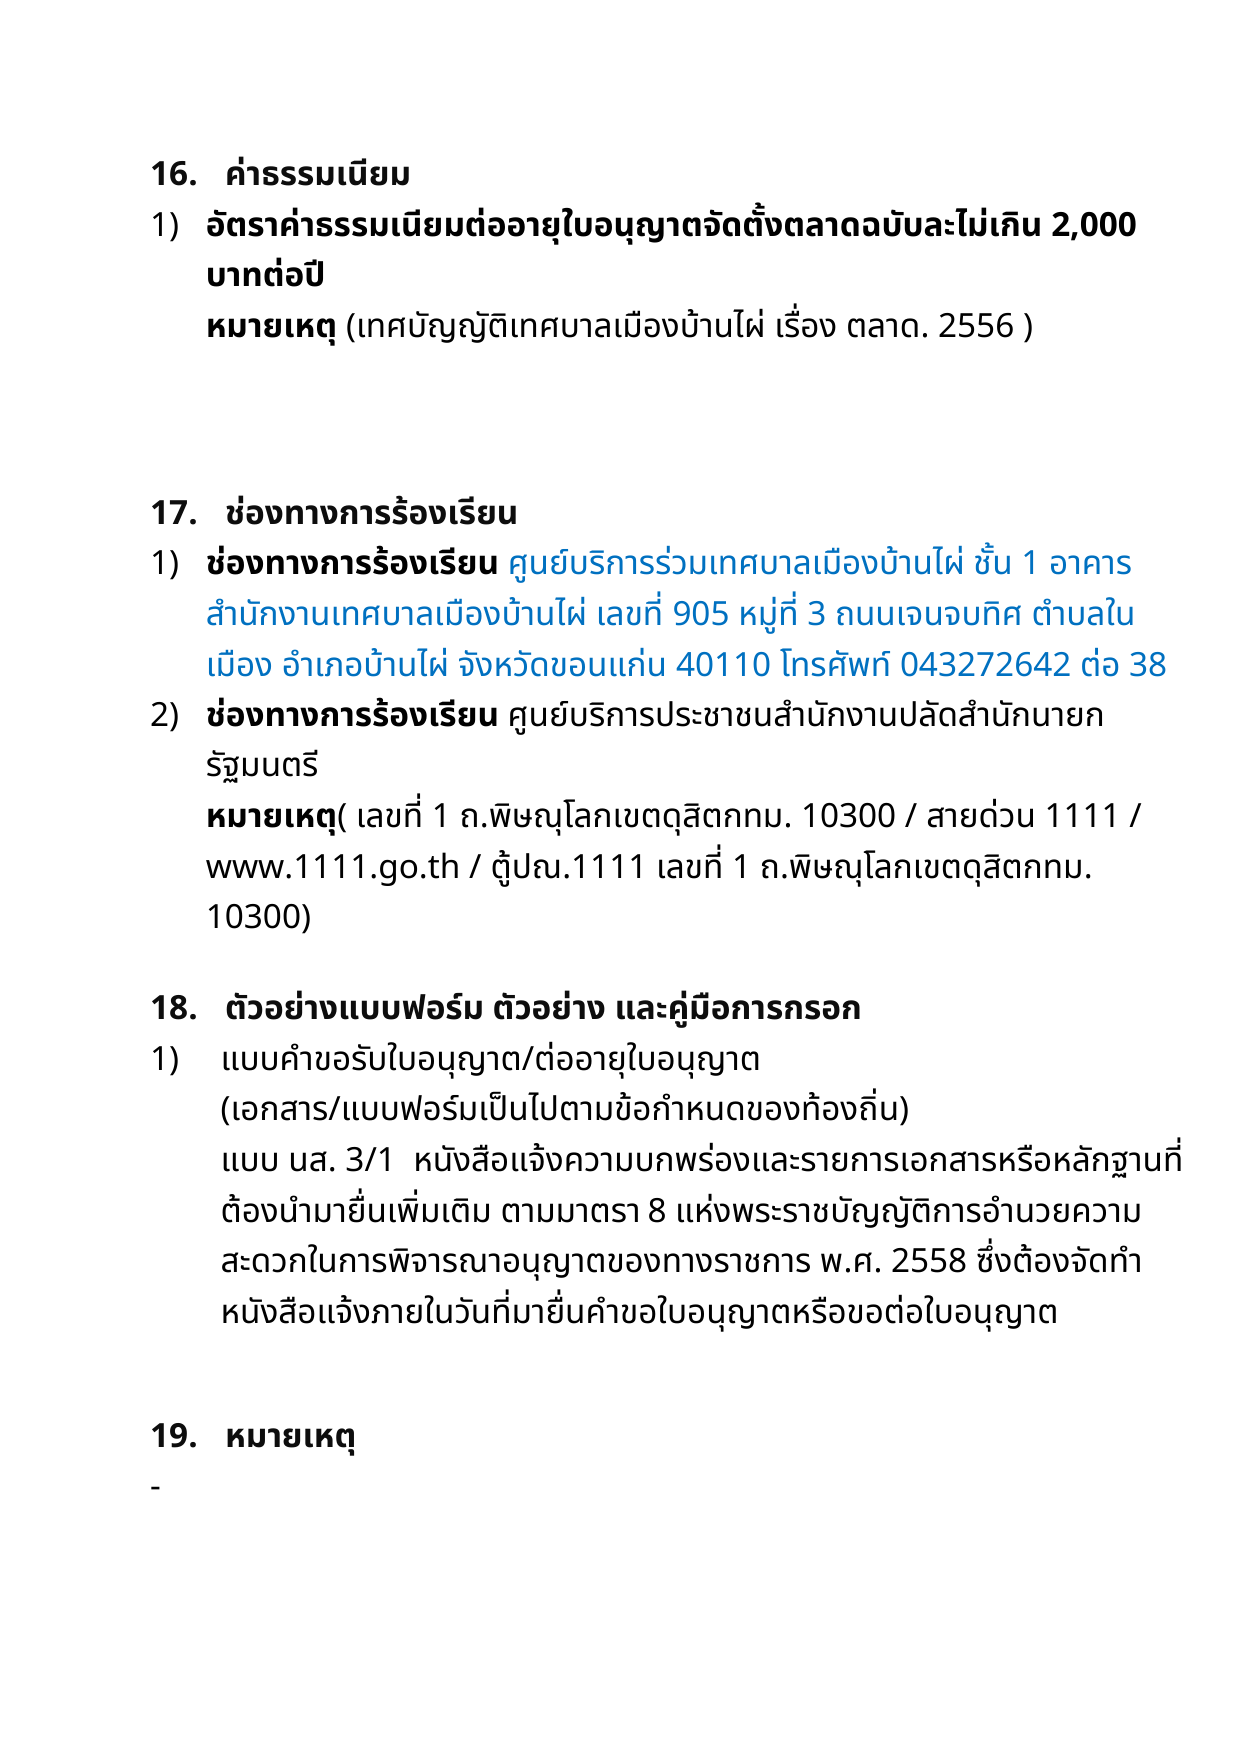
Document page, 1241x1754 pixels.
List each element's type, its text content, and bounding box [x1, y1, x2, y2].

list หมายเหตุ [150, 1412, 1090, 1462]
table_header 1) [139, 539, 194, 691]
table_header 1) [139, 201, 194, 352]
table_cell ช่องทางการร้องเรียน ศูนย์บริการประชาชนสำนักงานปลัดสำนักนายกรัฐมนตรี หมายเหตุ( เลขที่ 1 ถ.พิษณุโลกเขตดุสิตกทม. 10300 / สายด่วน 1111 / www.1111.go.th / ตู้ปณ.1111 เลขที่ 1 ถ.พิษณุโลกเขตดุสิตกทม. 10300) [194, 691, 1198, 938]
list ตัวอย่างแบบฟอร์ม ตัวอย่าง และคู่มือการกรอก [150, 984, 1090, 1034]
table_cell 2) [139, 691, 194, 938]
table_header ช่องทางการร้องเรียน ศูนย์บริการร่วมเทศบาลเมืองบ้านไผ่ ชั้น 1 อาคารสำนักงานเทศบาลเมืองบ้านไผ่ เลขที่ 905 หมู่ที่ 3 ถนนเจนจบทิศ ตำบลในเมือง อำเภอบ้านไผ่ จังหวัดขอนแก่น 40110 โทรศัพท์ 043272642 ต่อ 38 [194, 539, 1198, 691]
table_header แบบคำขอรับใบอนุญาต/ต่ออายุใบอนุญาต (เอกสาร/แบบฟอร์มเป็นไปตามข้อกำหนดของท้องถิ่น) แบบ นส. 3/1 หนังสือแจ้งความบกพร่องและรายการเอกสารหรือหลักฐานที่ต้องนำมายื่นเพิ่มเติม ตามมาตรา8 แห่งพระราชบัญญัติการอำนวยความสะดวกในการพิจารณาอนุญาตของทางราชการ พ.ศ. 2558 ซึ่งต้องจัดทำหนังสือแจ้งภายในวันที่มายื่นคำขอใบอนุญาตหรือขอต่อใบอนุญาต [209, 1035, 1198, 1366]
list ค่าธรรมเนียม [150, 150, 1090, 201]
table_header 1) [139, 1035, 209, 1366]
table_header อัตราค่าธรรมเนียมต่ออายุใบอนุญาตจัดตั้งตลาดฉบับละไม่เกิน 2,000 บาทต่อปี หมายเหตุ (เทศบัญญัติเทศบาลเมืองบ้านไผ่ เรื่อง ตลาด. 2556 ) [194, 201, 1213, 352]
text - [150, 1462, 1090, 1508]
list ช่องทางการร้องเรียน [150, 488, 1090, 539]
